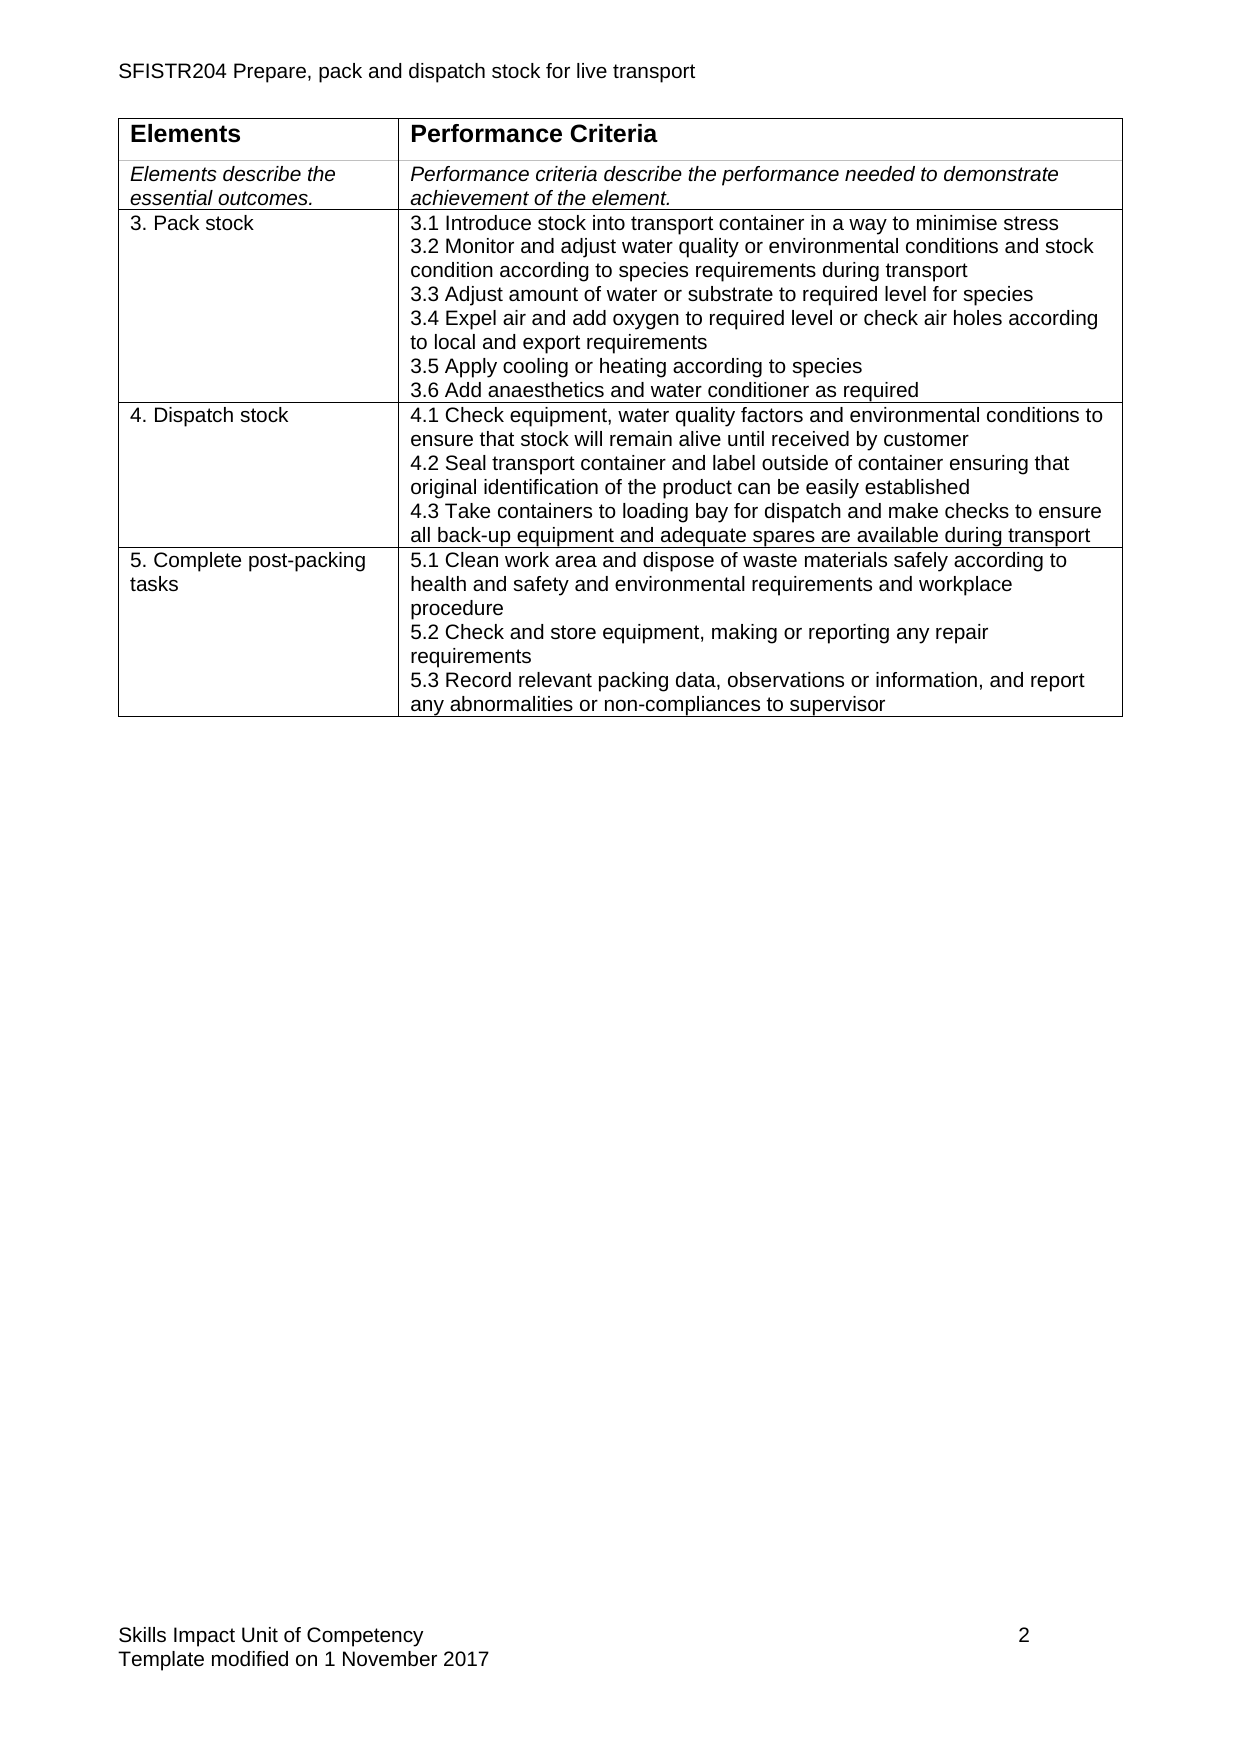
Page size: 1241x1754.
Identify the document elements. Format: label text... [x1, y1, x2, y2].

table_cell 3. Pack stock [119, 210, 398, 402]
table_cell 4.1 Check equipment, water quality factors and environmental conditions to ensure that stock will remain alive until received by customer 4.2 Seal transport container and label outside of container ensuring that original identification of the product can be easily established 4.3 Take containers to loading bay for dispatch and make checks to ensure all back-up equipment and adequate spares are available during transport [399, 403, 1122, 547]
table_cell Performance criteria describe the performance needed to demonstrate achievement of the element. [399, 161, 1122, 209]
table_cell 4. Dispatch stock [119, 403, 398, 547]
table_header Performance Criteria [399, 119, 1122, 160]
table_header Elements [119, 119, 398, 160]
table_cell 5.1 Clean work area and dispose of waste materials safely according to health and safety and environmental requirements and workplace procedure 5.2 Check and store equipment, making or reporting any repair requirements 5.3 Record relevant packing data, observations or information, and report any abnormalities or non-compliances to supervisor [399, 548, 1122, 716]
table_cell 5. Complete post-packing tasks [119, 548, 398, 716]
table_cell 3.1 Introduce stock into transport container in a way to minimise stress 3.2 Monitor and adjust water quality or environmental conditions and stock condition according to species requirements during transport 3.3 Adjust amount of water or substrate to required level for species 3.4 Expel air and add oxygen to required level or check air holes according to local and export requirements 3.5 Apply cooling or heating according to species 3.6 Add anaesthetics and water conditioner as required [399, 210, 1122, 402]
table_cell Elements describe the essential outcomes. [119, 161, 398, 209]
